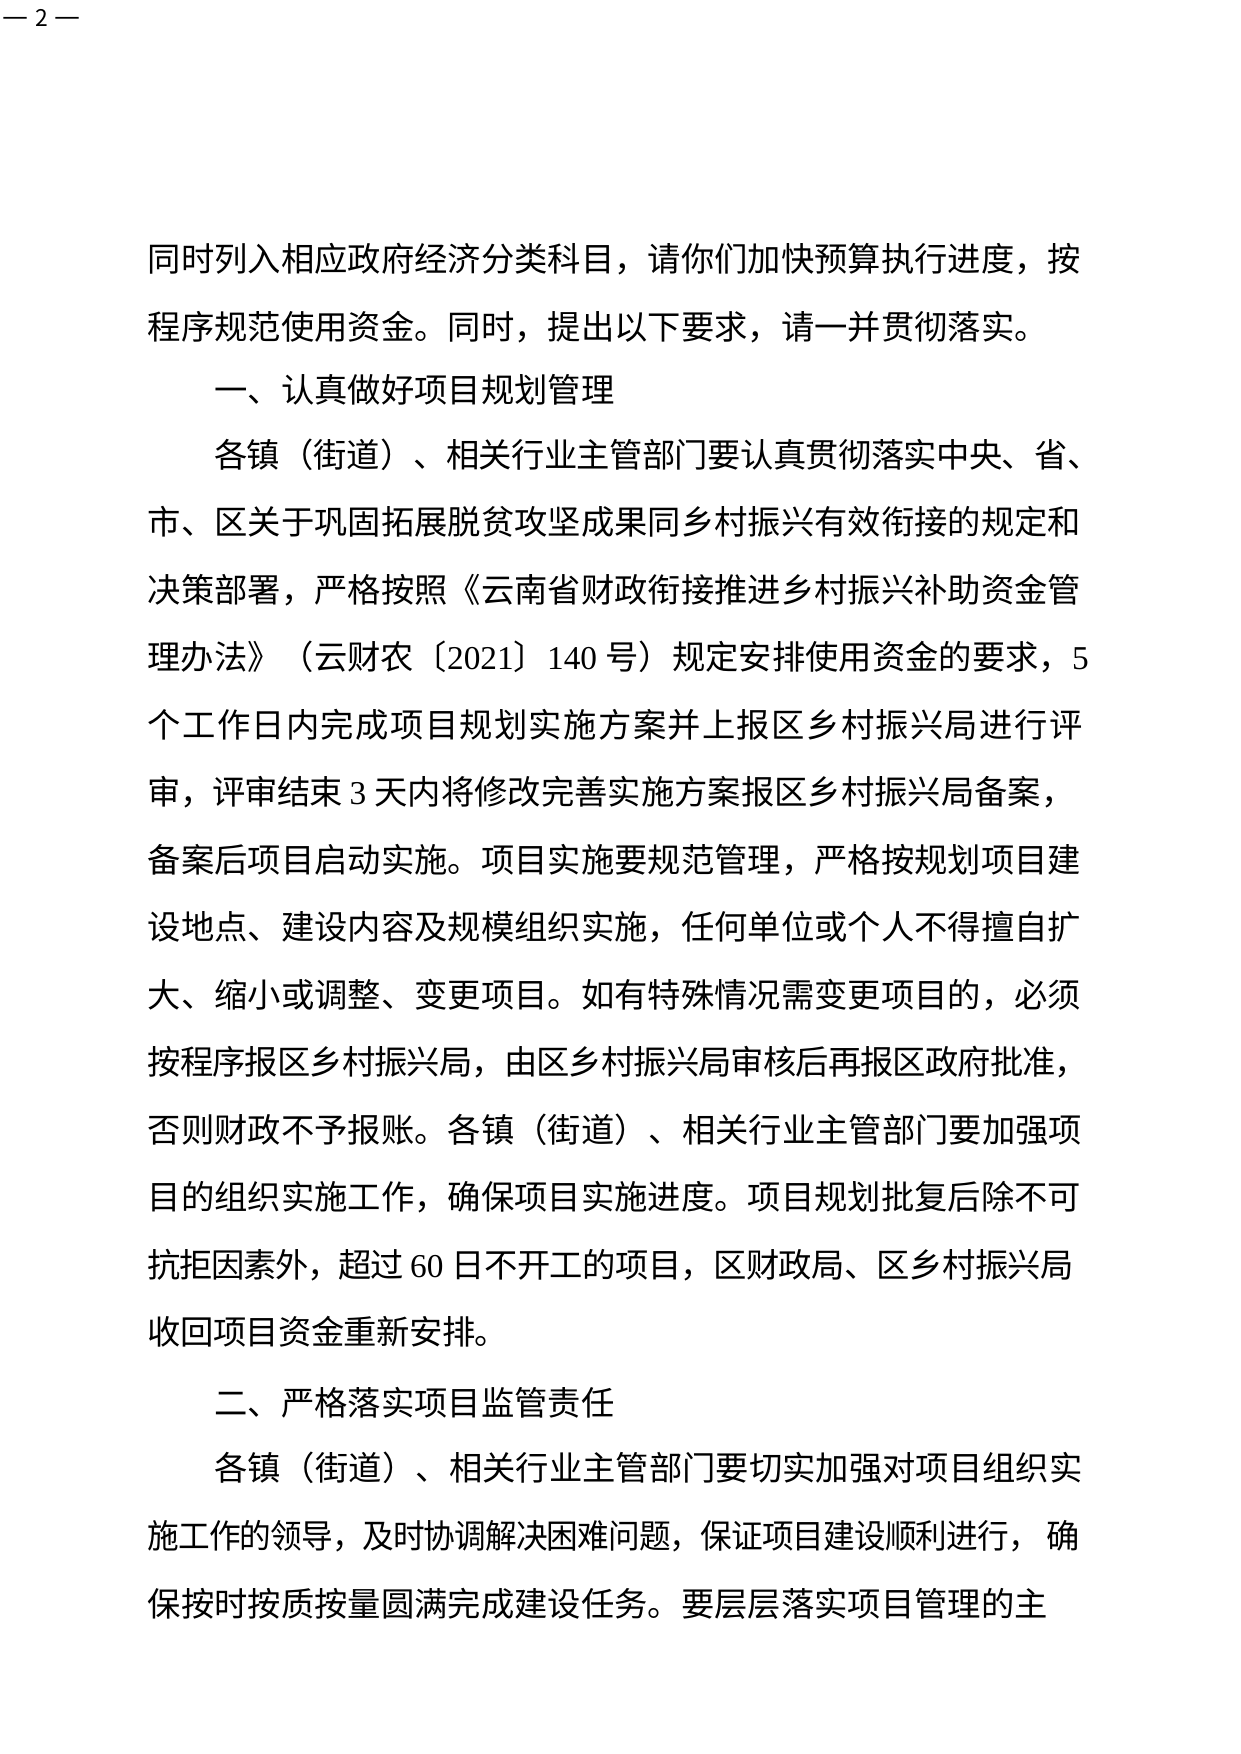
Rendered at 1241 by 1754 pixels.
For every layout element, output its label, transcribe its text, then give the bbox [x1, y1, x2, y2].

text 同时列入相应政府经济分类科目，请你们加快预算执行进度，按程序规范使用资金。同时，提出以下要求，请一并贯彻落实。 [147, 233, 1088, 349]
text 一、认真做好项目规划管理 [214, 368, 1163, 411]
text 二、严格落实项目监管责任 [214, 1376, 1163, 1424]
text 各镇（街道）、相关行业主管部门要认真贯彻落实中央、省、市、区关于巩固拓展脱贫攻坚成果同乡村振兴有效衔接的规定和决策部署，严格按照《云南省财政衔接推进乡村振兴补助资金管理办法》（云财农〔2021〕140 号）规定安排使用资金的要求，5 个工作日内完成项目规划实施方案并上报区乡村振兴局进行评审，评审结束 3 天内将修改完善实施方案报区乡村振兴局备案， 备案后项目启动实施。项目实施要规范管理，严格按规划项目建设地点、建设内容及规模组织实施，任何单位或个人不得擅自扩大、缩小或调整、变更项目。如有特殊情况需变更项目的，必须按程序报区乡村振兴局，由区乡村振兴局审核后再报区政府批准， 否则财政不予报账。各镇（街道）、相关行业主管部门要加强项目的组织实施工作，确保项目实施进度。项目规划批复后除不可抗拒因素外，超过 60 日不开工的项目，区财政局、区乡村振兴局收回项目资金重新安排。 [147, 428, 1105, 1354]
text 各镇（街道）、相关行业主管部门要切实加强对项目组织实施工作的领导，及时协调解决困难问题，保证项目建设顺利进行， 确保按时按质按量圆满完成建设任务。要层层落实项目管理的主 [147, 1442, 1105, 1626]
